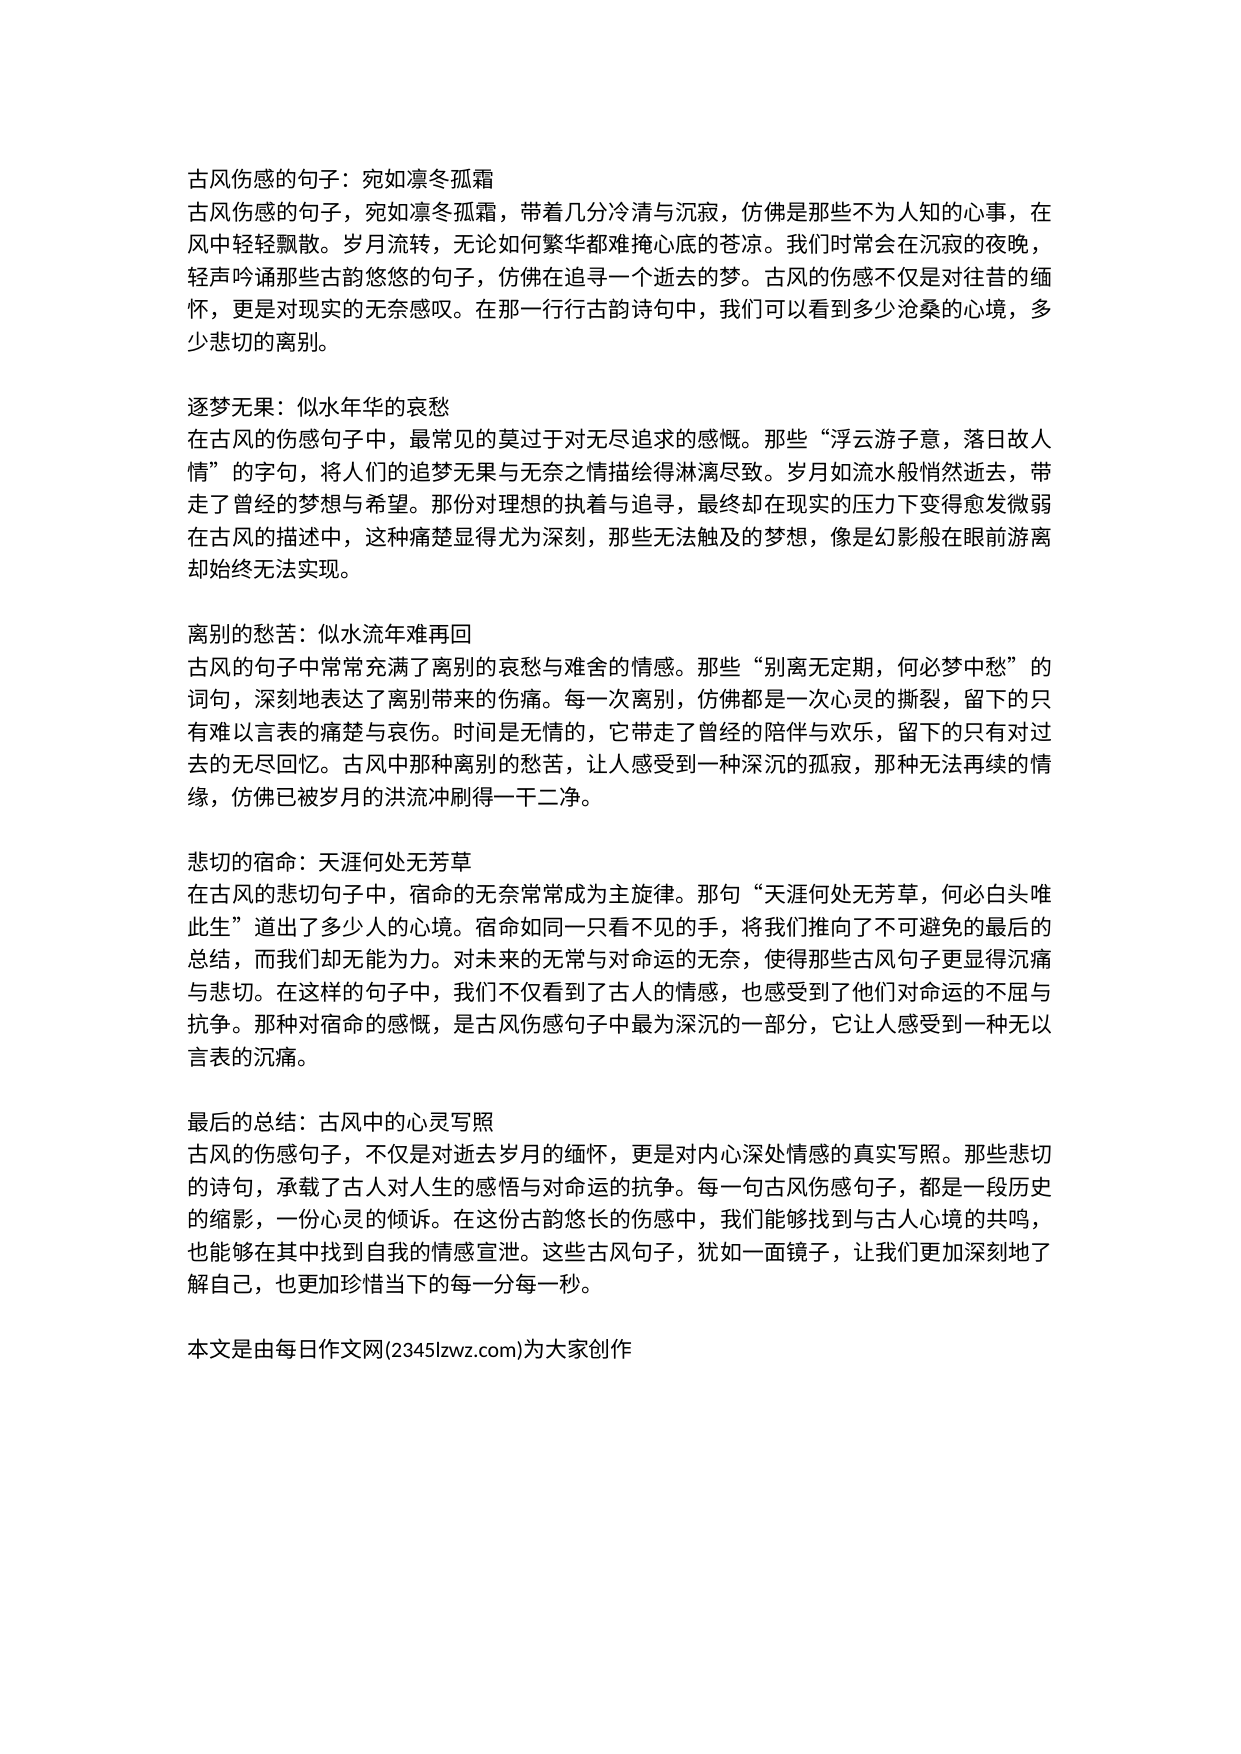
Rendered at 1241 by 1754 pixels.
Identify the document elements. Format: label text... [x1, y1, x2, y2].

text 在古风的伤感句子中，最常见的莫过于对无尽追求的感慨。那些“浮云游子意，落日故人情”的字句，将人们的追梦无果与无奈之情描绘得淋漓尽致。岁月如流水般悄然逝去，带走了曾经的梦想与希望。那份对理想的执着与追寻，最终却在现实的压力下变得愈发微弱。在古风的描述中，这种痛楚显得尤为深刻，那些无法触及的梦想，像是幻影般在眼前游离，却始终无法实现。 [187, 422, 1053, 584]
text 离别的愁苦：似水流年难再回 [187, 617, 1053, 649]
text 逐梦无果：似水年华的哀愁 [187, 389, 1053, 422]
text 悲切的宿命：天涯何处无芳草 [187, 844, 1053, 877]
text 古风伤感的句子，宛如凛冬孤霜，带着几分冷清与沉寂，仿佛是那些不为人知的心事，在风中轻轻飘散。岁月流转，无论如何繁华都难掩心底的苍凉。我们时常会在沉寂的夜晚，轻声吟诵那些古韵悠悠的句子，仿佛在追寻一个逝去的梦。古风的伤感不仅是对往昔的缅怀，更是对现实的无奈感叹。在那一行行古韵诗句中，我们可以看到多少沧桑的心境，多少悲切的离别。 [187, 194, 1053, 357]
text 最后的总结：古风中的心灵写照 [187, 1104, 1053, 1137]
text 古风的句子中常常充满了离别的哀愁与难舍的情感。那些“别离无定期，何必梦中愁”的词句，深刻地表达了离别带来的伤痛。每一次离别，仿佛都是一次心灵的撕裂，留下的只有难以言表的痛楚与哀伤。时间是无情的，它带走了曾经的陪伴与欢乐，留下的只有对过去的无尽回忆。古风中那种离别的愁苦，让人感受到一种深沉的孤寂，那种无法再续的情缘，仿佛已被岁月的洪流冲刷得一干二净。 [187, 649, 1053, 812]
text 本文是由每日作文网(2345lzwz.com)为大家创作 [187, 1332, 1053, 1364]
text 古风伤感的句子：宛如凛冬孤霜 [187, 162, 1053, 194]
text 古风的伤感句子，不仅是对逝去岁月的缅怀，更是对内心深处情感的真实写照。那些悲切的诗句，承载了古人对人生的感悟与对命运的抗争。每一句古风伤感句子，都是一段历史的缩影，一份心灵的倾诉。在这份古韵悠长的伤感中，我们能够找到与古人心境的共鸣，也能够在其中找到自我的情感宣泄。这些古风句子，犹如一面镜子，让我们更加深刻地了解自己，也更加珍惜当下的每一分每一秒。 [187, 1137, 1053, 1299]
text 在古风的悲切句子中，宿命的无奈常常成为主旋律。那句“天涯何处无芳草，何必白头唯此生”道出了多少人的心境。宿命如同一只看不见的手，将我们推向了不可避免的最后的总结，而我们却无能为力。对未来的无常与对命运的无奈，使得那些古风句子更显得沉痛与悲切。在这样的句子中，我们不仅看到了古人的情感，也感受到了他们对命运的不屈与抗争。那种对宿命的感慨，是古风伤感句子中最为深沉的一部分，它让人感受到一种无以言表的沉痛。 [187, 877, 1053, 1072]
